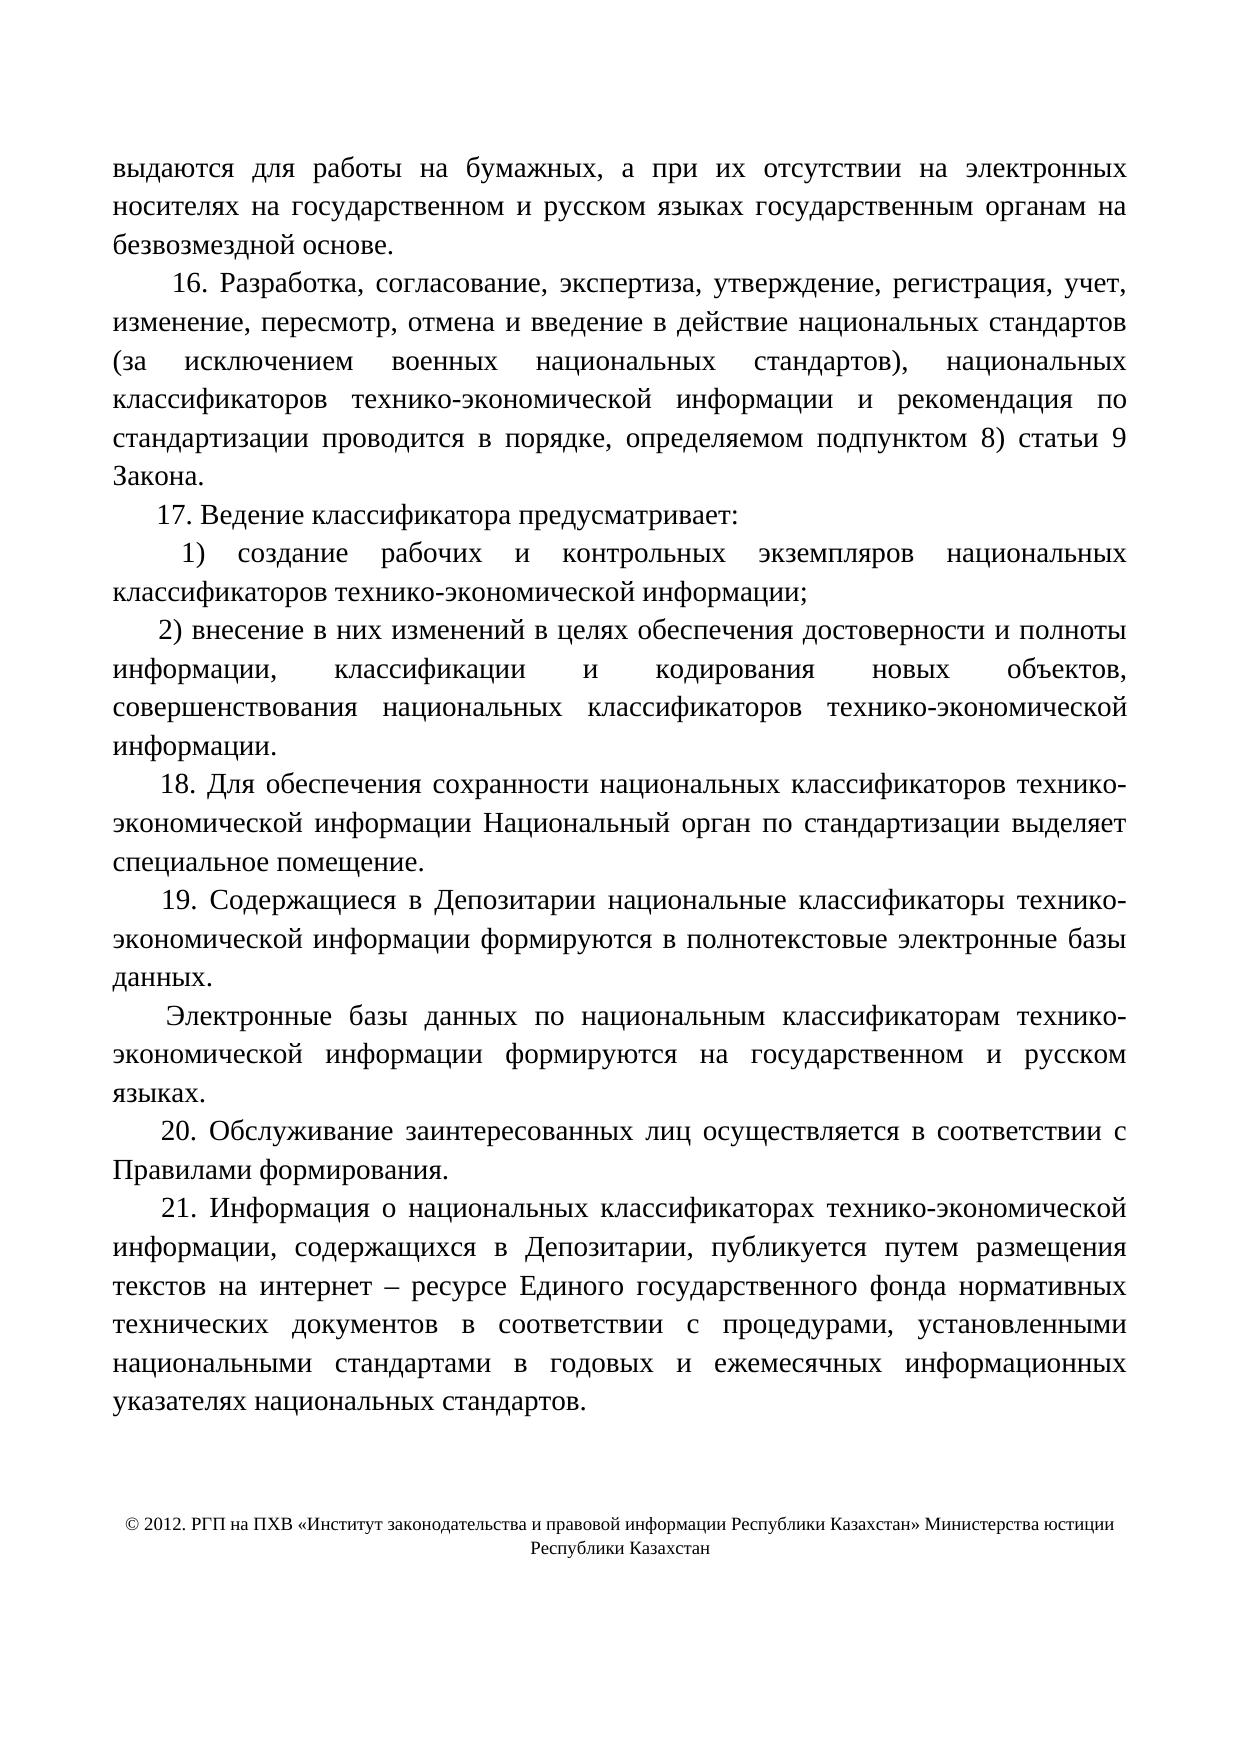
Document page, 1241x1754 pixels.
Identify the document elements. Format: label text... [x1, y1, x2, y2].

text 2) внесение в них изменений в целях обеспечения достоверности и полноты информации, классификации и кодирования новых объектов, совершенствования национальных классификаторов технико-экономической информации. [112, 612, 1128, 762]
text 16. Разработка, согласование, экспертиза, утверждение, регистрация, учет, изменение, пересмотр, отмена и введение в действие национальных стандартов (за исключением военных национальных стандартов), национальных классификаторов технико-экономической информации и рекомендация по стандартизации проводится в порядке, определяемом подпунктом 8) статьи 9 Закона. [112, 266, 1128, 492]
text 20. Обслуживание заинтересованных лиц осуществляется в соответствии с Правилами формирования. [112, 1113, 1128, 1186]
text 21. Информация о национальных классификаторах технико-экономической информации, содержащихся в Депозитарии, публикуется путем размещения текстов на интернет – ресурсе Единого государственного фонда нормативных технических документов в соответствии с процедурами, установленными национальными стандартами в годовых и ежемесячных информационных указателях национальных стандартов. [112, 1191, 1128, 1417]
text 18. Для обеспечения сохранности национальных классификаторов технико-экономической информации Национальный орган по стандартизации выделяет специальное помещение. [112, 767, 1128, 877]
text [112, 150, 1128, 261]
text Электронные базы данных по национальным классификаторам технико-экономической информации формируются на государственном и русском языках. [112, 998, 1128, 1108]
text 19. Содержащиеся в Депозитарии национальные классификаторы технико-экономической информации формируются в полнотекстовые электронные базы данных. [112, 882, 1128, 993]
text 17. Ведение классификатора предусматривает: [112, 497, 1128, 530]
text 1) создание рабочих и контрольных экземпляров национальных классификаторов технико-экономической информации; [112, 535, 1128, 607]
text © 2012. РГП на ПХВ «Институт законодательства и правовой информации Республики Казахстан» Министерства юстиции Республики Казахстан [112, 1512, 1128, 1559]
